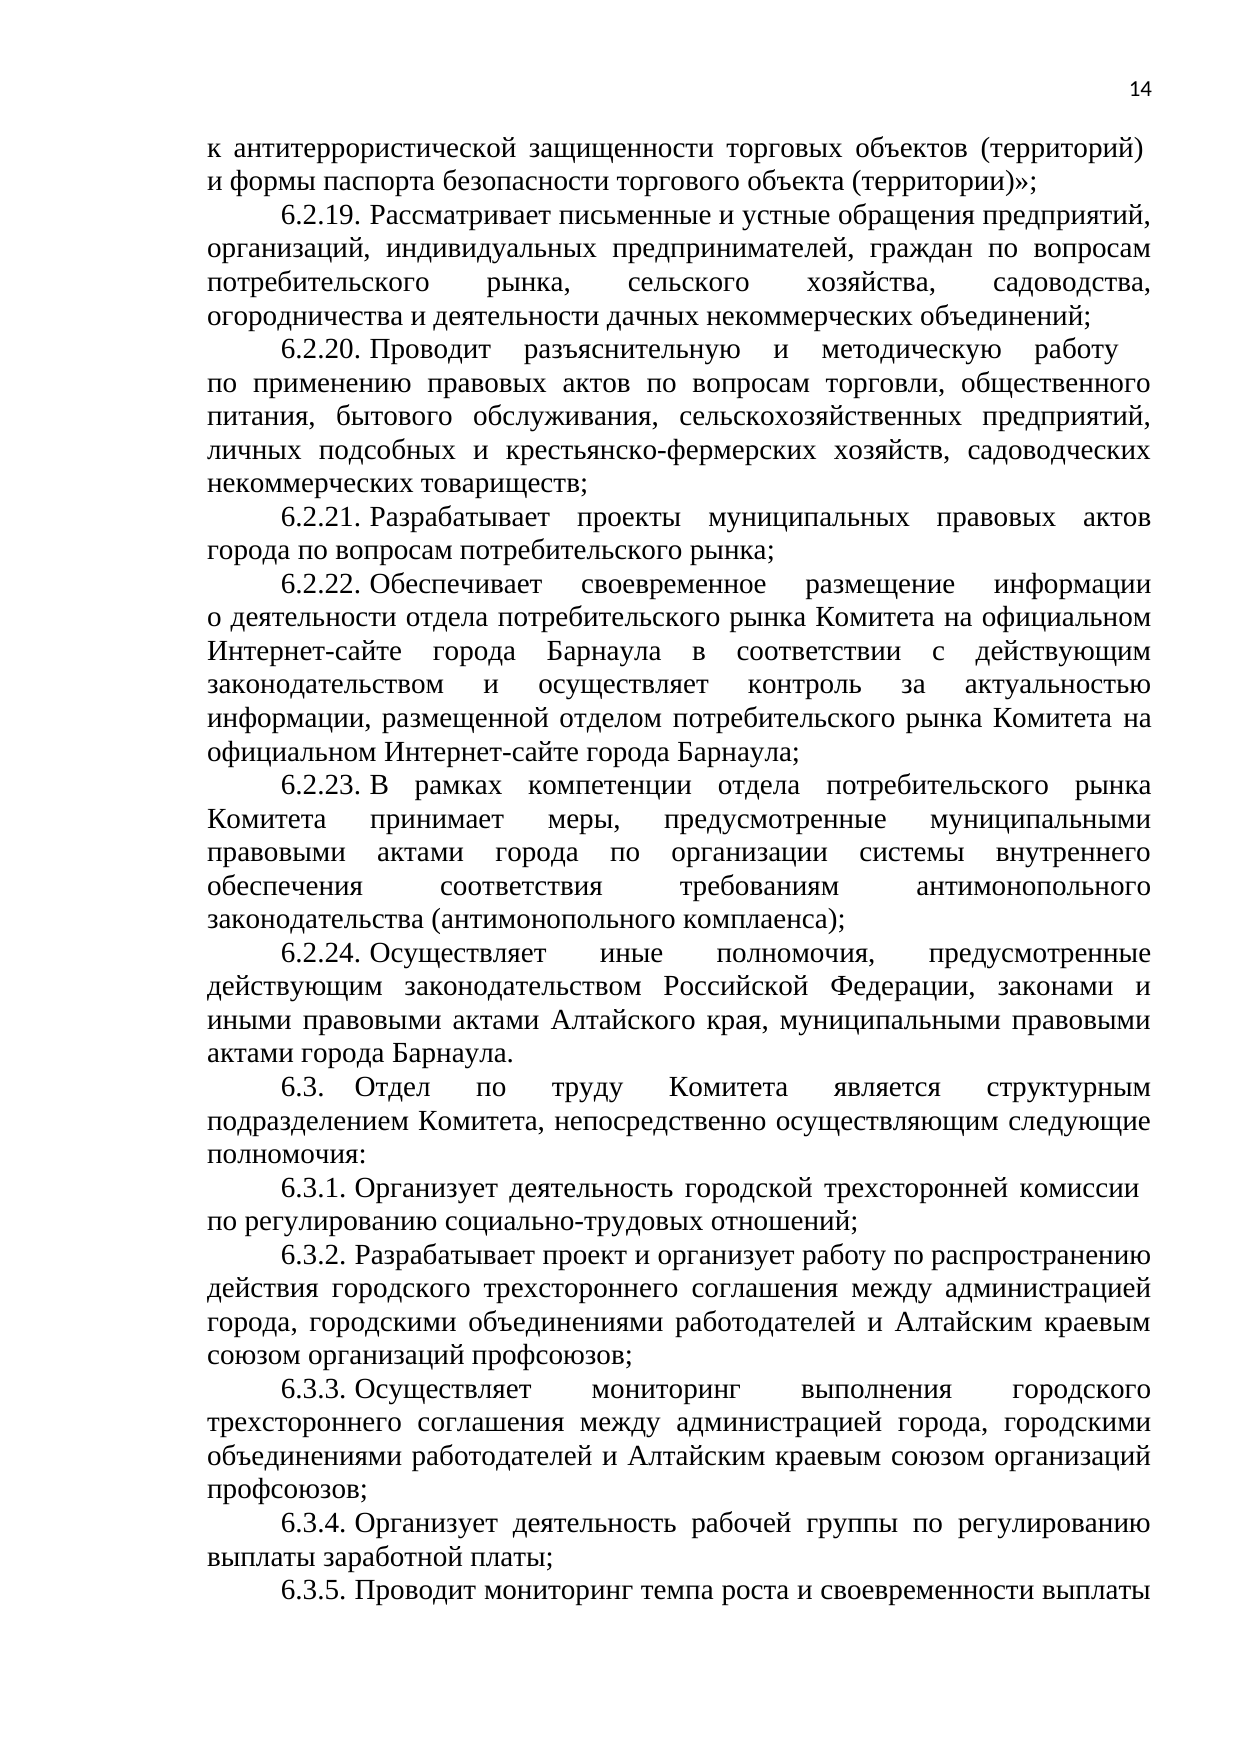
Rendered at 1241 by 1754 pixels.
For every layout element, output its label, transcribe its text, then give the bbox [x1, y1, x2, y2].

list Отдел по труду Комитета является структурным подразделением Комитета, непосредственно осуществляющим следующие полномочия: [207, 1069, 1152, 1170]
list Разрабатывает проекты муниципальных правовых актов города по вопросам потребительского рынка; [207, 499, 1152, 566]
list Организует деятельность рабочей группы по регулированию выплаты заработной платы; [207, 1505, 1152, 1572]
list Обеспечивает своевременное размещение информации о деятельности отдела потребительского рынка Комитета на официальном Интернет-сайте города Барнаула в соответствии с действующим законодательством и осуществляет контроль за актуальностью информации, размещенной отделом потребительского рынка Комитета на официальном Интернет-сайте города Барнаула; [207, 566, 1152, 767]
list Организует деятельность городской трехсторонней комиссии по регулированию социально-трудовых отношений; [207, 1170, 1152, 1237]
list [207, 1572, 1152, 1606]
list Осуществляет иные полномочия, предусмотренные действующим законодательством Российской Федерации, законами и иными правовыми актами Алтайского края, муниципальными правовыми актами города Барнаула. [207, 935, 1152, 1069]
list Осуществляет мониторинг выполнения городского трехстороннего соглашения между администрацией города, городскими объединениями работодателей и Алтайским краевым союзом организаций профсоюзов; [207, 1371, 1152, 1505]
list Рассматривает письменные и устные обращения предприятий, организаций, индивидуальных предпринимателей, граждан по вопросам потребительского рынка, сельского хозяйства, садоводства, огородничества и деятельности дачных некоммерческих объединений; [207, 197, 1152, 331]
list Разрабатывает проект и организует работу по распространению действия городского трехстороннего соглашения между администрацией города, городскими объединениями работодателей и Алтайским краевым союзом организаций профсоюзов; [207, 1237, 1152, 1371]
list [207, 130, 1152, 197]
list В рамках компетенции отдела потребительского рынка Комитета принимает меры, предусмотренные муниципальными правовыми актами города по организации системы внутреннего обеспечения соответствия требованиям антимонопольного законодательства (антимонопольного комплаенса); [207, 767, 1152, 935]
list Проводит разъяснительную и методическую работу по применению правовых актов по вопросам торговли, общественного питания, бытового обслуживания, сельскохозяйственных предприятий, личных подсобных и крестьянско-фермерских хозяйств, садоводческих некоммерческих товариществ; [207, 331, 1152, 499]
